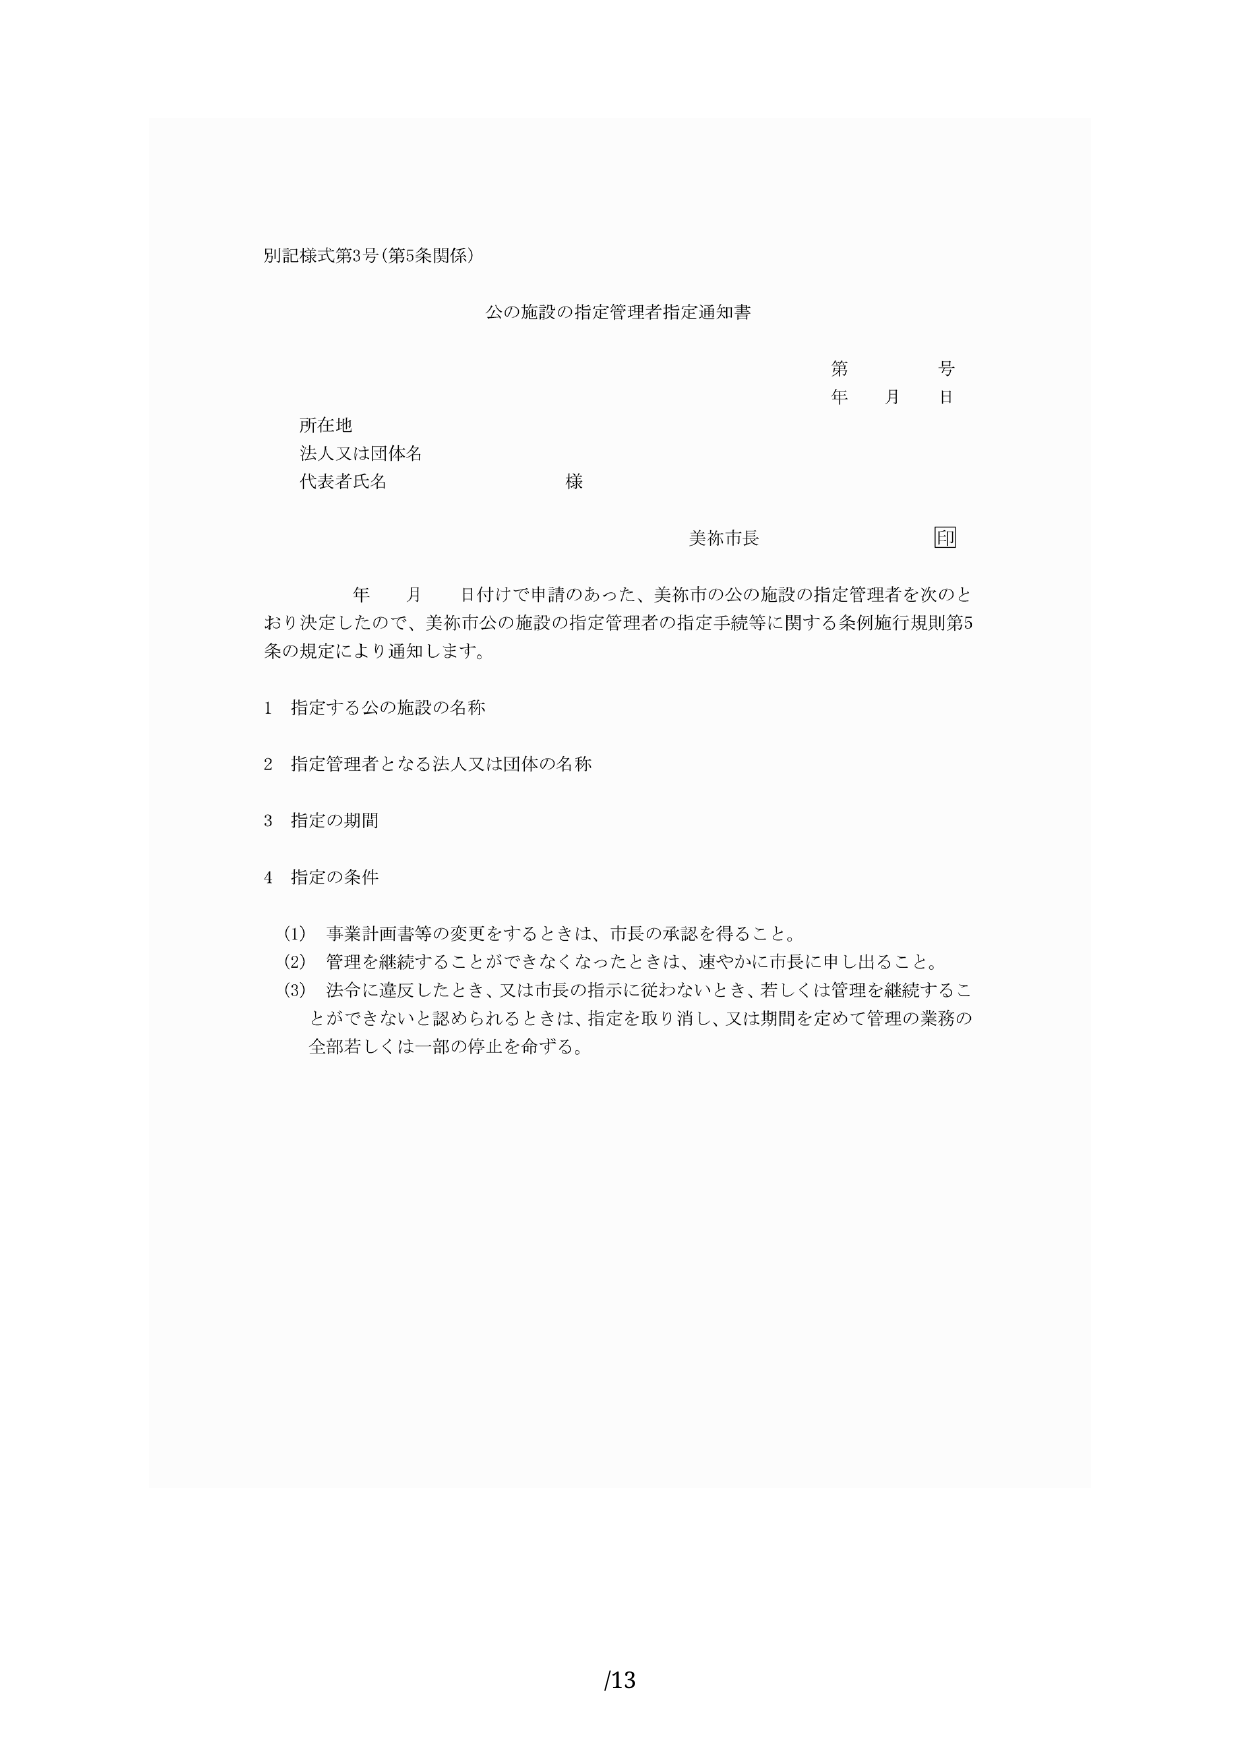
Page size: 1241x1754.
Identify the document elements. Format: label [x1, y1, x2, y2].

picture [149, 118, 1092, 1488]
